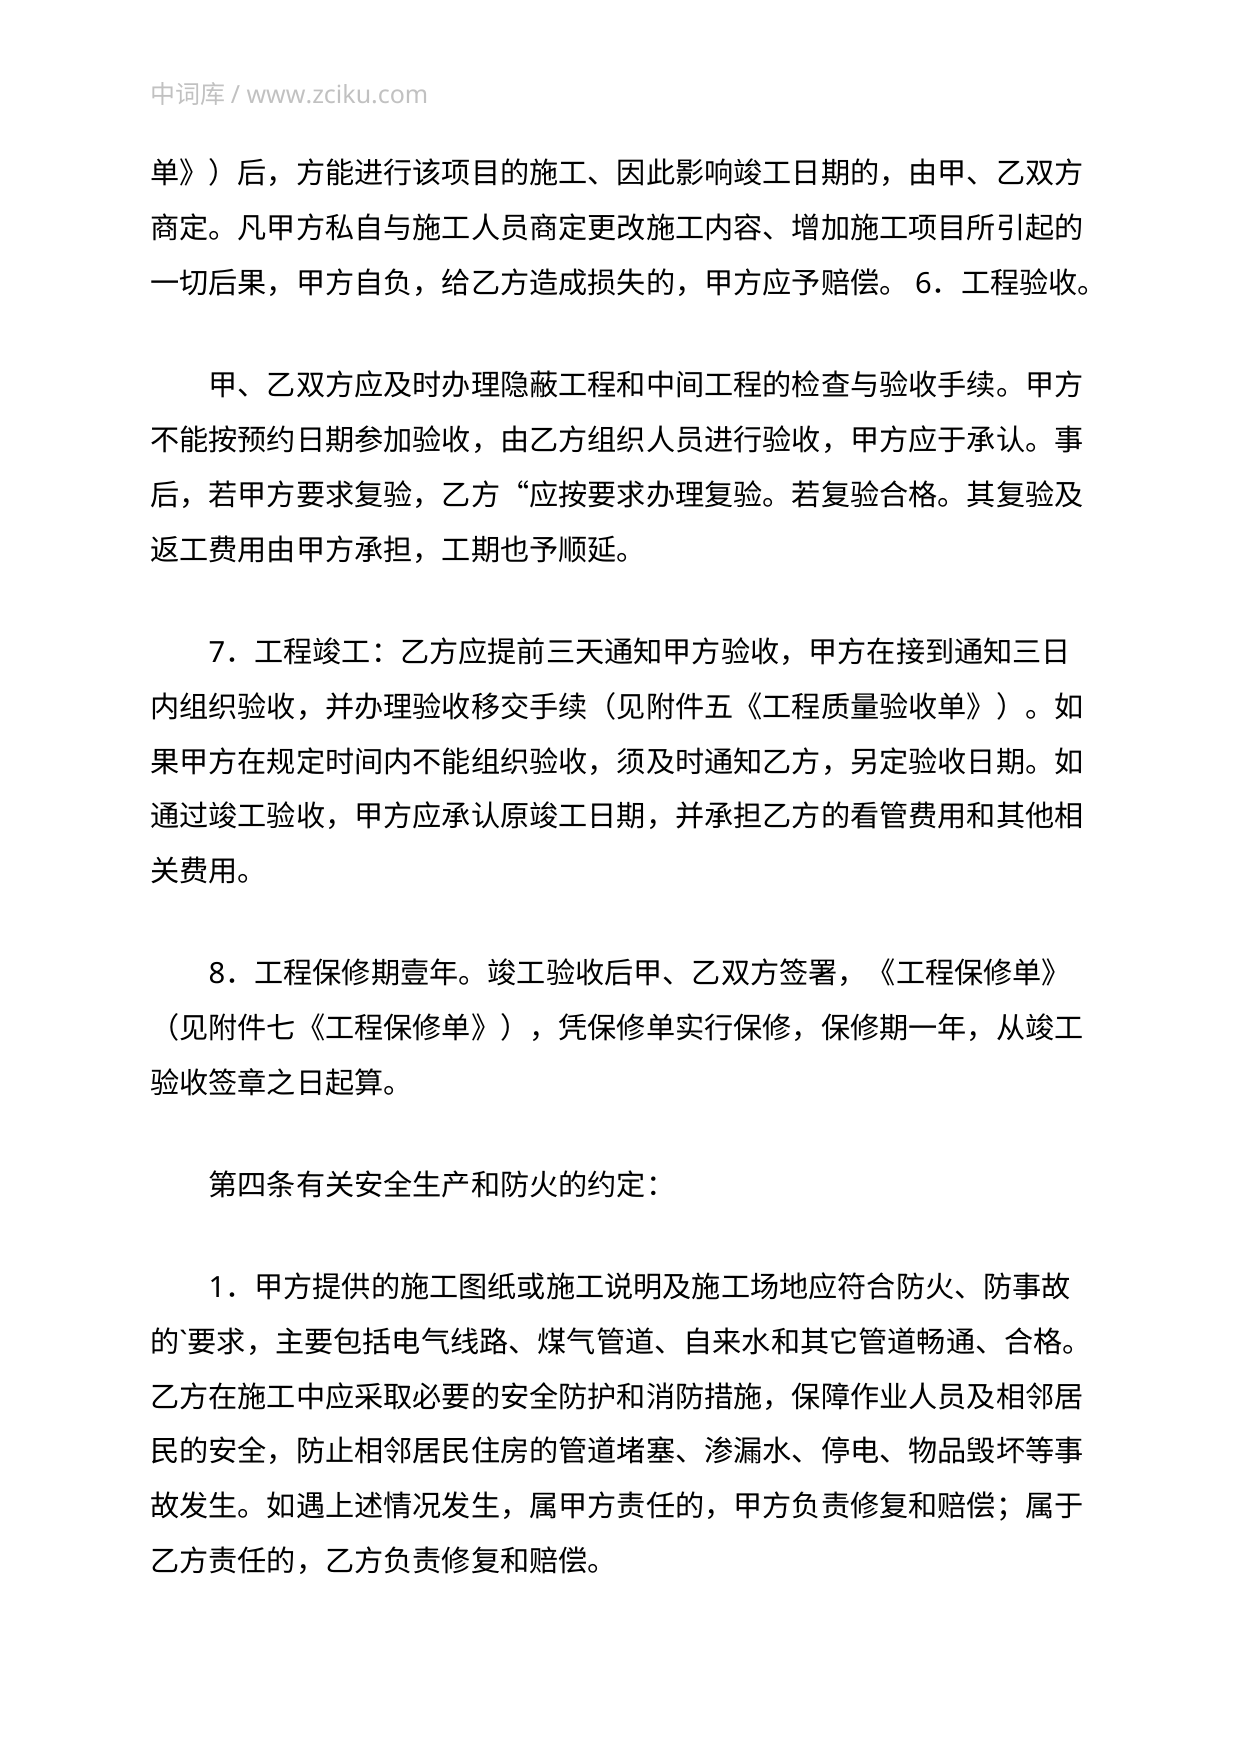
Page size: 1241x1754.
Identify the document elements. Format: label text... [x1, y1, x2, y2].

text 甲、乙双方应及时办理隐蔽工程和中间工程的检查与验收手续。甲方不能按预约日期参加验收，由乙方组织人员进行验收，甲方应于承认。事后，若甲方要求复验，乙方“应按要求办理复验。若复验合格。其复验及返工费用由甲方承担，工期也予顺延。 [150, 362, 1090, 569]
text 第四条有关安全生产和防火的约定： [150, 1161, 1090, 1204]
text 8．工程保修期壹年。竣工验收后甲、乙双方签署，《工程保修单》（见附件七《工程保修单》），凭保修单实行保修，保修期一年，从竣工验收签章之日起算。 [150, 950, 1090, 1102]
text 1．甲方提供的施工图纸或施工说明及施工场地应符合防火、防事故的`要求，主要包括电气线路、煤气管道、自来水和其它管道畅通、合格。乙方在施工中应采取必要的安全防护和消防措施，保障作业人员及相邻居民的安全，防止相邻居民住房的管道堵塞、渗漏水、停电、物品毁坏等事故发生。如遇上述情况发生，属甲方责任的，甲方负责修复和赔偿；属于乙方责任的，乙方负责修复和赔偿。 [150, 1263, 1090, 1580]
text 7．工程竣工：乙方应提前三天通知甲方验收，甲方在接到通知三日内组织验收，并办理验收移交手续（见附件五《工程质量验收单》）。如果甲方在规定时间内不能组织验收，须及时通知乙方，另定验收日期。如通过竣工验收，甲方应承认原竣工日期，并承担乙方的看管费用和其他相关费用。 [150, 628, 1090, 890]
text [150, 150, 1090, 302]
